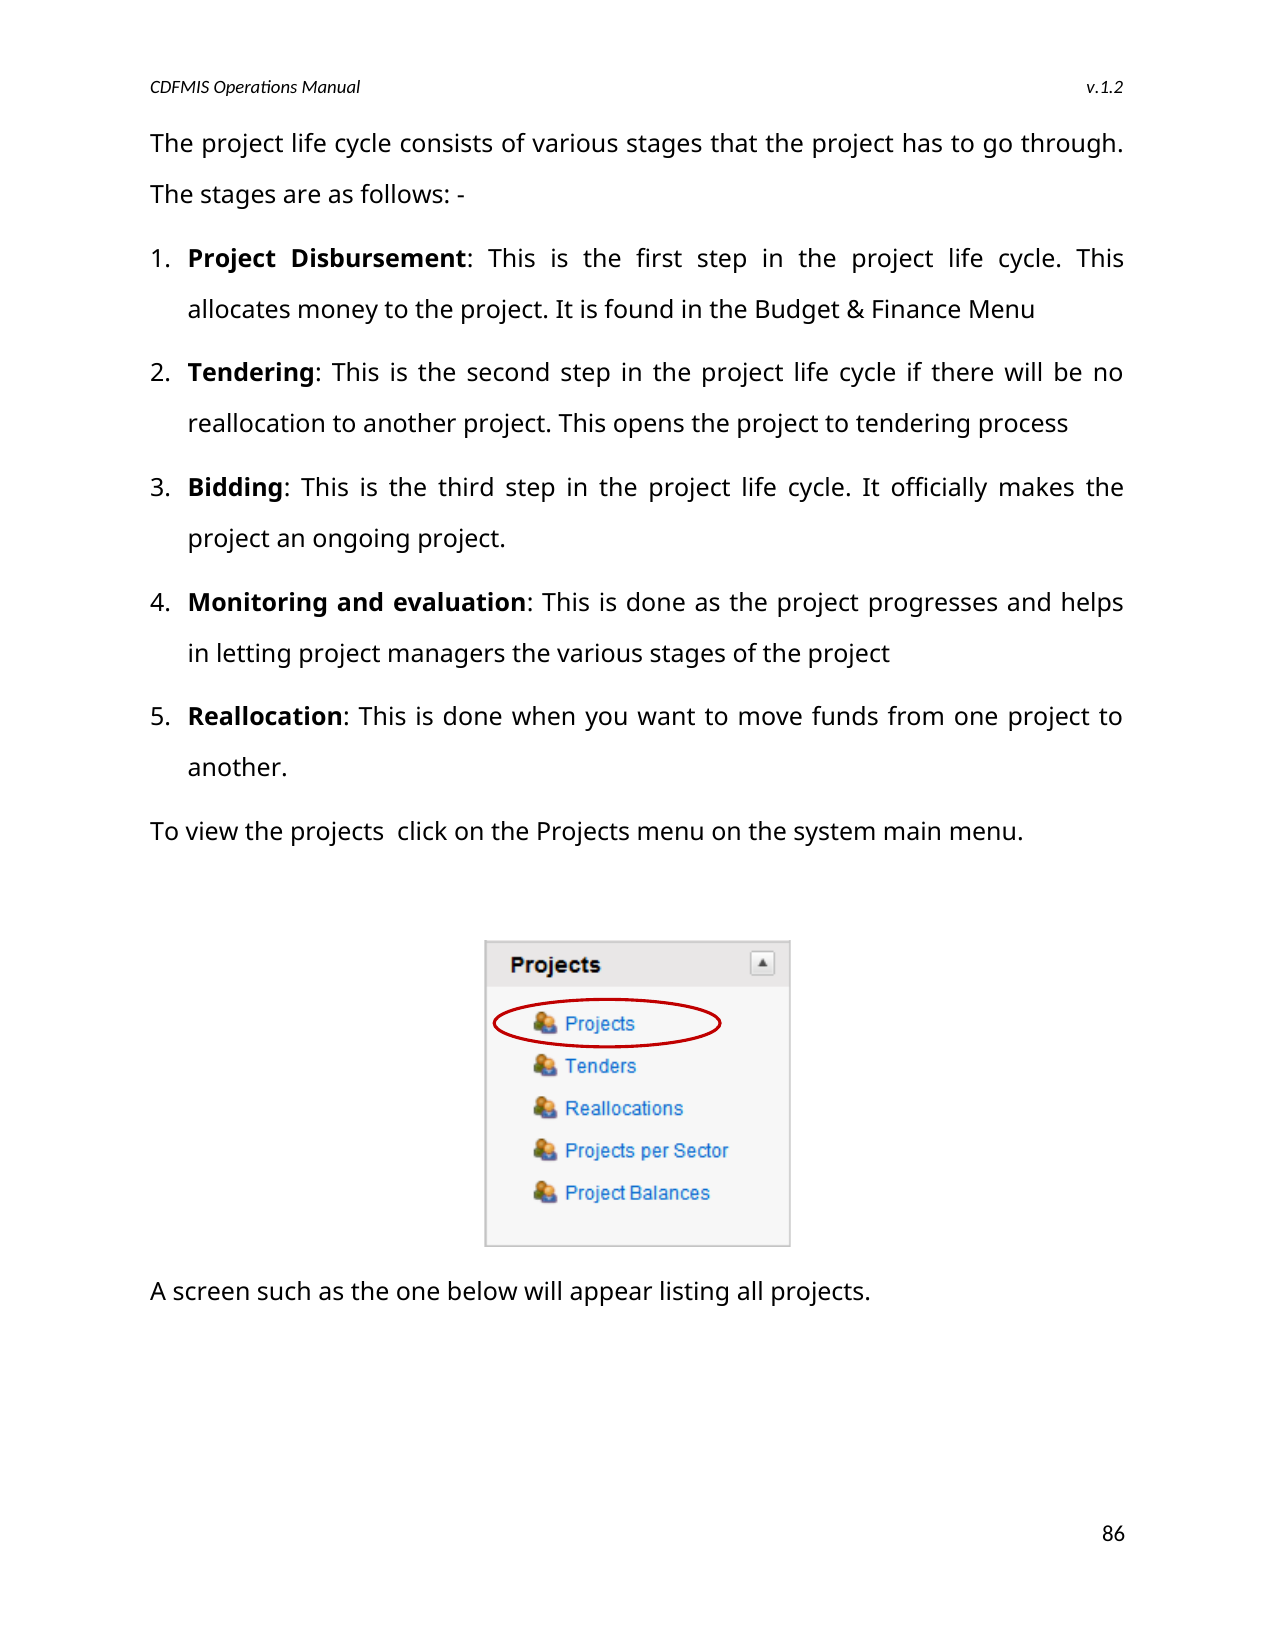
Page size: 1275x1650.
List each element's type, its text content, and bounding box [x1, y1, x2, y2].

picture [484, 940, 791, 1247]
list Project Disbursement: This is the first step in the project life cycle. This allocates money to the project. It is found in the Budget & Finance Menu [150, 241, 1125, 326]
list Monitoring and evaluation: This is done as the project progresses and helps in letting project managers the various stages of the project [150, 584, 1125, 669]
text To view the projects click on the Projects menu on the system main menu. [150, 813, 1125, 847]
text A screen such as the one below will appear listing all projects. [150, 1273, 1125, 1307]
list Bidding: This is the third step in the project life cycle. It officially makes the project an ongoing project. [150, 470, 1125, 555]
list Tendering: This is the second step in the project life cycle if there will be no reallocation to another project. This opens the project to tendering process [150, 355, 1125, 440]
list Reallocation: This is done when you want to move funds from one project to another. [150, 699, 1125, 784]
text The project life cycle consists of various stages that the project has to go through. The stages are as follows: - [150, 126, 1125, 211]
